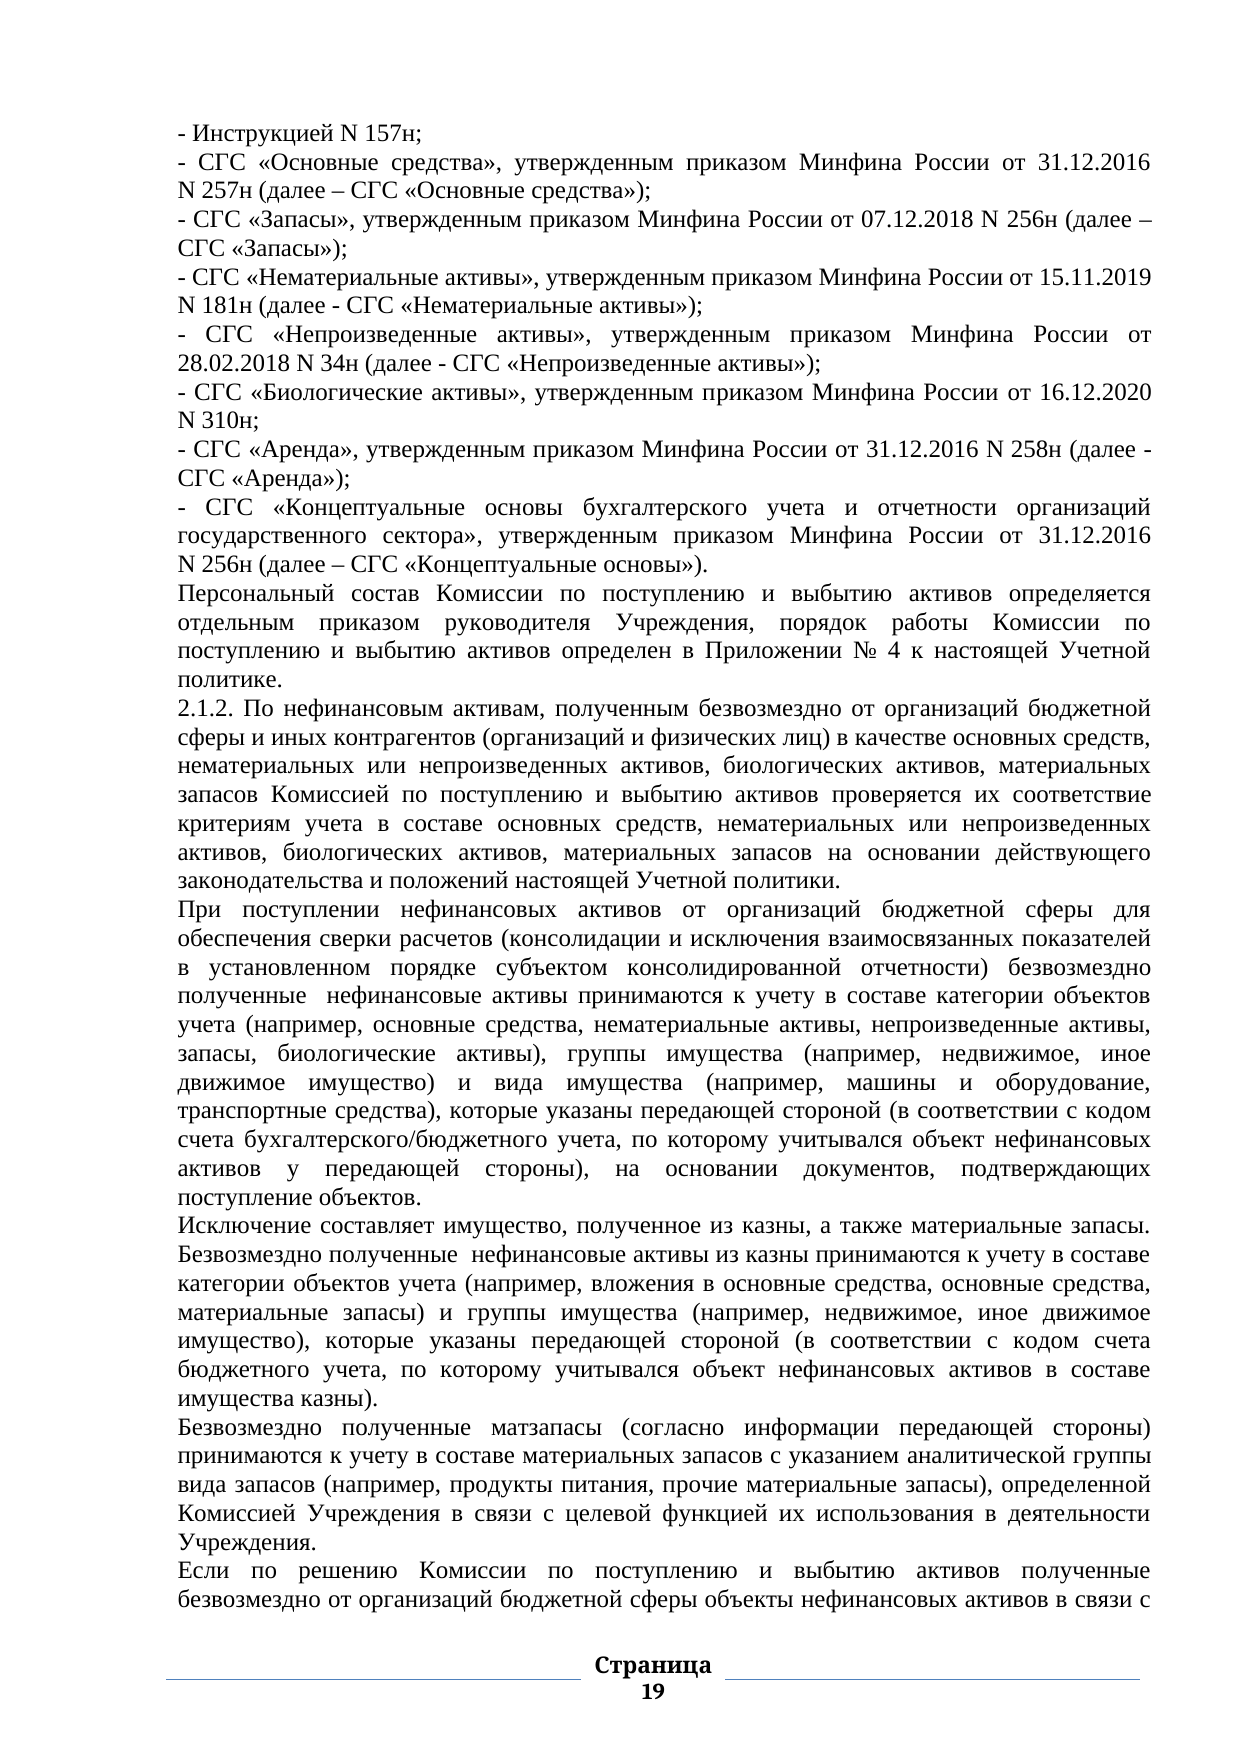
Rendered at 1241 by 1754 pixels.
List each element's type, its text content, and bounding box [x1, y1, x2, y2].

text - СГС «Запасы», утвержденным приказом Минфина России от 07.12.2018 N 256н (далее – СГС «Запасы»); [177, 204, 1152, 262]
text При поступлении нефинансовых активов от организаций бюджетной сферы для обеспечения сверки расчетов (консолидации и исключения взаимосвязанных показателей в установленном порядке субъектом консолидированной отчетности) безвозмездно полученные нефинансовые активы принимаются к учету в составе категории объектов учета (например, основные средства, нематериальные активы, непроизведенные активы, запасы, биологические активы), группы имущества (например, недвижимое, иное движимое имущество) и вида имущества (например, машины и оборудование, транспортные средства), которые указаны передающей стороной (в соответствии с кодом счета бухгалтерского/бюджетного учета, по которому учитывался объект нефинансовых активов у передающей стороны), на основании документов, подтверждающих поступление объектов. [177, 894, 1152, 1211]
text - СГС «Аренда», утвержденным приказом Минфина России от 31.12.2016 N 258н (далее - СГС «Аренда»); [177, 434, 1152, 492]
text Исключение составляет имущество, полученное из казны, а также материальные запасы. Безвозмездно полученные нефинансовые активы из казны принимаются к учету в составе категории объектов учета (например, вложения в основные средства, основные средства, материальные запасы) и группы имущества (например, недвижимое, иное движимое имущество), которые указаны передающей стороной (в соответствии с кодом счета бюджетного учета, по которому учитывался объект нефинансовых активов в составе имущества казны). [177, 1211, 1152, 1412]
text Безвозмездно полученные матзапасы (согласно информации передающей стороны) принимаются к учету в составе материальных запасов с указанием аналитической группы вида запасов (например, продукты питания, прочие материальные запасы), определенной Комиссией Учреждения в связи с целевой функцией их использования в деятельности Учреждения. [177, 1412, 1152, 1556]
text - СГС «Основные средства», утвержденным приказом Минфина России от 31.12.2016 N 257н (далее – СГС «Основные средства»); [177, 147, 1152, 204]
text - СГС «Непроизведенные активы», утвержденным приказом Минфина России от 28.02.2018 N 34н (далее - СГС «Непроизведенные активы»); [177, 319, 1152, 377]
text - СГС «Концептуальные основы бухгалтерского учета и отчетности организаций государственного сектора», утвержденным приказом Минфина России от 31.12.2016 N 256н (далее – СГС «Концептуальные основы»). [177, 492, 1152, 578]
text 2.1.2. По нефинансовым активам, полученным безвозмездно от организаций бюджетной сферы и иных контрагентов (организаций и физических лиц) в качестве основных средств, нематериальных или непроизведенных активов, биологических активов, материальных запасов Комиссией по поступлению и выбытию активов проверяется их соответствие критериям учета в составе основных средств, нематериальных или непроизведенных активов, биологических активов, материальных запасов на основании действующего законодательства и положений настоящей Учетной политики. [177, 693, 1152, 894]
text - СГС «Биологические активы», утвержденным приказом Минфина России от 16.12.2020 N 310н; [177, 377, 1152, 434]
text - СГС «Нематериальные активы», утвержденным приказом Минфина России от 15.11.2019 N 181н (далее - СГС «Нематериальные активы»); [177, 262, 1152, 319]
text Персональный состав Комиссии по поступлению и выбытию активов определяется отдельным приказом руководителя Учреждения, порядок работы Комиссии по поступлению и выбытию активов определен в Приложении № 4 к настоящей Учетной политике. [177, 578, 1152, 693]
text - Инструкцией N 157н; [177, 118, 1152, 147]
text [177, 1556, 1152, 1613]
